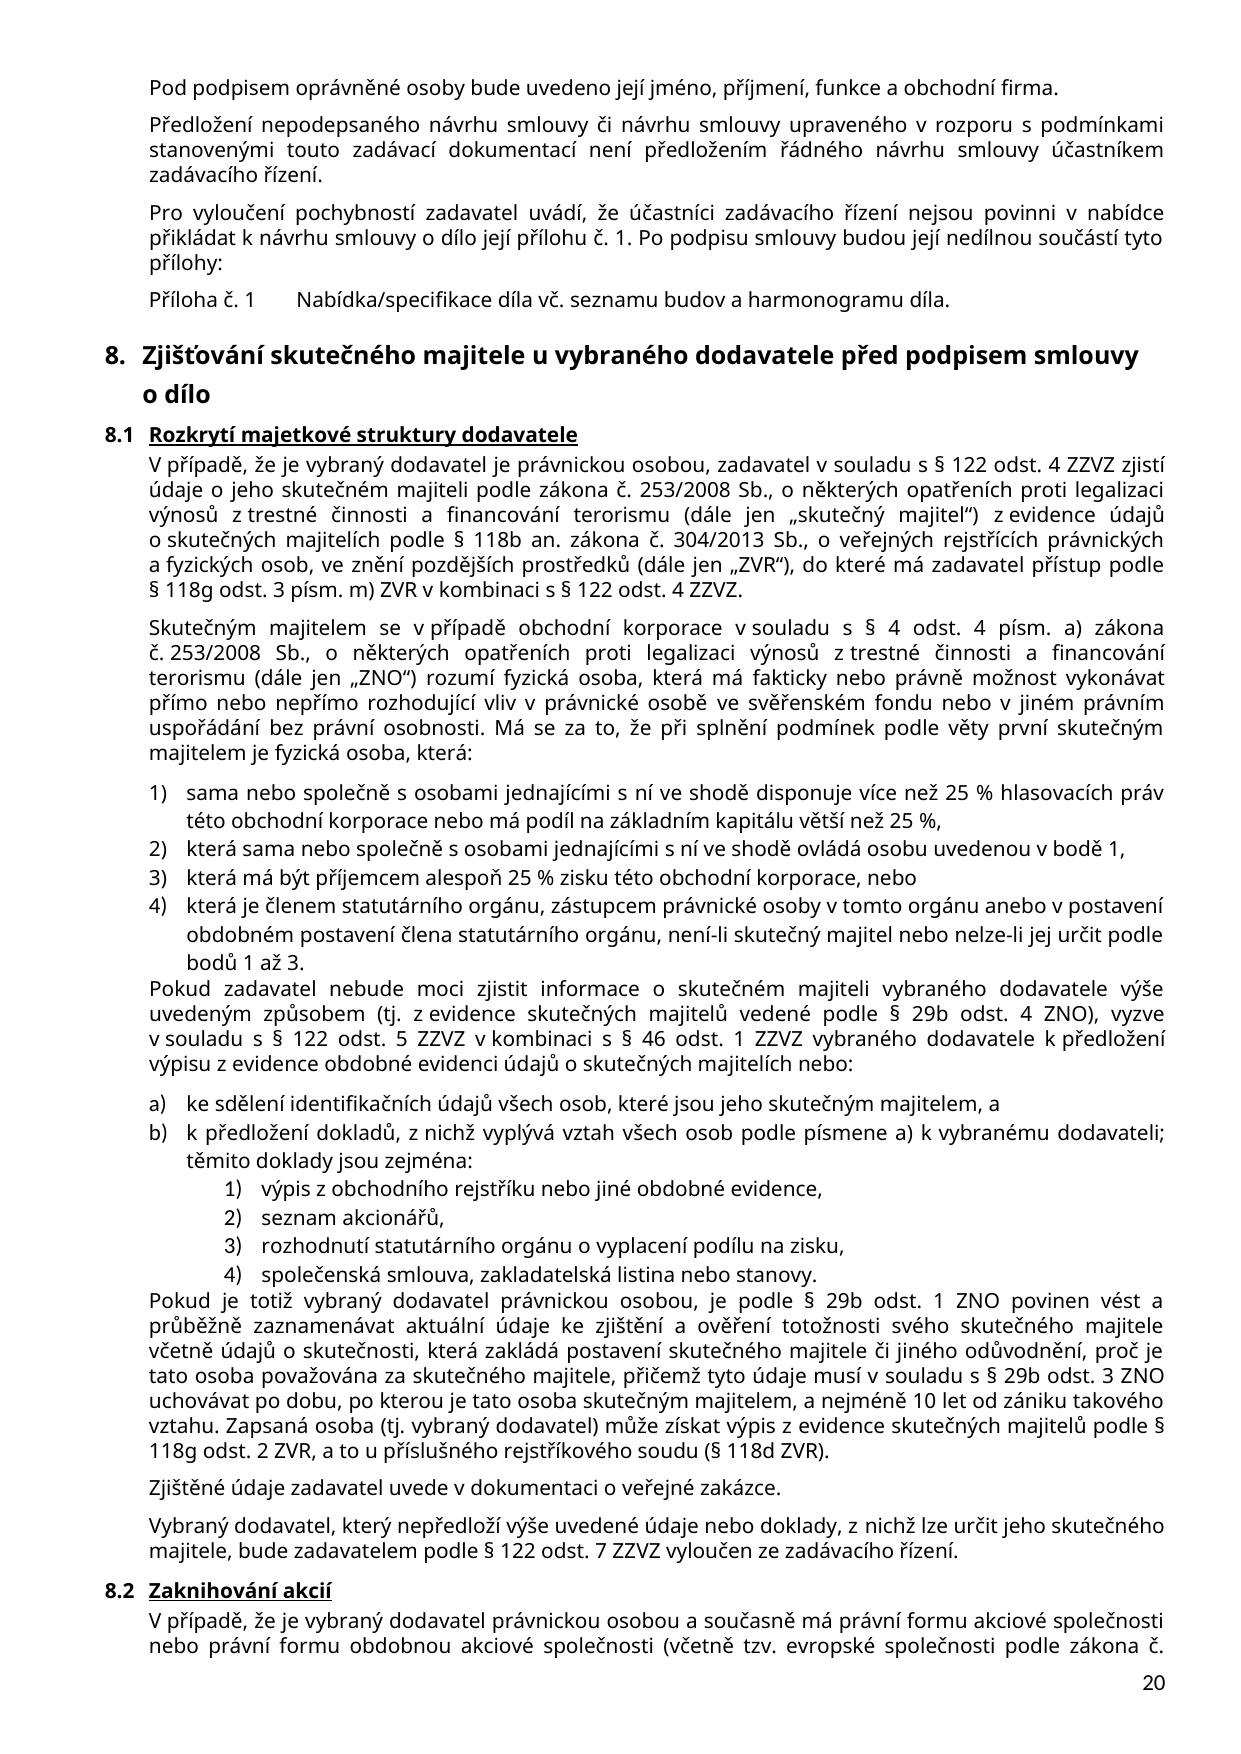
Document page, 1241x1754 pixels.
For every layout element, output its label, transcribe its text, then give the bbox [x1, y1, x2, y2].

text Zjištěné údaje zadavatel uvede v dokumentaci o veřejné zakázce. [75, 1476, 1165, 1501]
text Předložení nepodepsaného návrhu smlouvy či návrhu smlouvy upraveného v rozporu s podmínkami stanovenými touto zadávací dokumentací není předložením řádného návrhu smlouvy účastníkem zadávacího řízení. [149, 112, 1165, 187]
list seznam akcionářů, [224, 1203, 1165, 1231]
text Vybraný dodavatel, který nepředloží výše uvedené údaje nebo doklady, z nichž lze určit jeho skutečného majitele, bude zadavatelem podle § 122 odst. 7 ZZVZ vyloučen ze zadávacího řízení. [149, 1513, 1165, 1563]
text Příloha č. 1 Nabídka/specifikace díla vč. seznamu budov a harmonogramu díla. [75, 287, 1165, 312]
text Pokud je totiž vybraný dodavatel právnickou osobou, je podle § 29b odst. 1 ZNO povinen vést a průběžně zaznamenávat aktuální údaje ke zjištění a ověření totožnosti svého skutečného majitele včetně údajů o skutečnosti, která zakládá postavení skutečného majitele či jiného odůvodnění, proč je tato osoba považována za skutečného majitele, přičemž tyto údaje musí v souladu s § 29b odst. 3 ZNO uchovávat po dobu, po kterou je tato osoba skutečným majitelem, a nejméně 10 let od zániku takového vztahu. Zapsaná osoba (tj. vybraný dodavatel) může získat výpis z evidence skutečných majitelů podle § 118g odst. 2 ZVR, a to u příslušného rejstříkového soudu (§ 118d ZVR). [149, 1288, 1165, 1463]
text Pokud zadavatel nebude moci zjistit informace o skutečném majiteli vybraného dodavatele výše uvedeným způsobem (tj. z evidence skutečných majitelů vedené podle § 29b odst. 4 ZNO), vyzve v souladu s § 122 odst. 5 ZZVZ v kombinaci s § 46 odst. 1 ZZVZ vybraného dodavatele k předložení výpisu z evidence obdobné evidenci údajů o skutečných majitelích nebo: [149, 977, 1165, 1077]
list k předložení dokladů, z nichž vyplývá vztah všech osob podle písmene a) k vybranému dodavateli; těmito doklady jsou zejména: [149, 1118, 1165, 1174]
list která je členem statutárního orgánu, zástupcem právnické osoby v tomto orgánu anebo v postavení obdobném postavení člena statutárního orgánu, není-li skutečný majitel nebo nelze-li jej určit podle bodů 1 až 3. [149, 891, 1165, 977]
list která sama nebo společně s osobami jednajícími s ní ve shodě ovládá osobu uvedenou v bodě 1, [149, 834, 1165, 863]
text Skutečným majitelem se v případě obchodní korporace v souladu s § 4 odst. 4 písm. a) zákona č. 253/2008 Sb., o některých opatřeních proti legalizaci výnosů z trestné činnosti a financování terorismu (dále jen „ZNO“) rozumí fyzická osoba, která má fakticky nebo právně možnost vykonávat přímo nebo nepřímo rozhodující vliv v právnické osobě ve svěřenském fondu nebo v jiném právním uspořádání bez právní osobnosti. Má se za to, že při splnění podmínek podle věty první skutečným majitelem je fyzická osoba, která: [149, 615, 1165, 765]
list výpis z obchodního rejstříku nebo jiné obdobné evidence, [224, 1174, 1165, 1203]
list která má být příjemcem alespoň 25 % zisku této obchodní korporace, nebo [149, 863, 1165, 891]
list rozhodnutí statutárního orgánu o vyplacení podílu na zisku, [224, 1231, 1165, 1260]
subtitle Zjišťování skutečného majitele u vybraného dodavatele před podpisem smlouvy o dílo [104, 337, 1165, 411]
list společenská smlouva, zakladatelská listina nebo stanovy. [224, 1260, 1165, 1288]
text Pro vyloučení pochybností zadavatel uvádí, že účastníci zadávacího řízení nejsou povinni v nabídce přikládat k návrhu smlouvy o dílo její přílohu č. 1. Po podpisu smlouvy budou její nedílnou součástí tyto přílohy: [149, 200, 1165, 275]
text Pod podpisem oprávněné osoby bude uvedeno její jméno, příjmení, funkce a obchodní firma. [149, 75, 1165, 100]
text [149, 1608, 1165, 1658]
subtitle 8.1 Rozkrytí majetkové struktury dodavatele [75, 420, 1165, 448]
list ke sdělení identifikačních údajů všech osob, které jsou jeho skutečným majitelem, a [149, 1089, 1165, 1118]
subtitle 8.2 Zaknihování akcií [75, 1576, 1165, 1604]
text V případě, že je vybraný dodavatel je právnickou osobou, zadavatel v souladu s § 122 odst. 4 ZZVZ zjistí údaje o jeho skutečném majiteli podle zákona č. 253/2008 Sb., o některých opatřeních proti legalizaci výnosů z trestné činnosti a financování terorismu (dále jen „skutečný majitel“) z evidence údajů o skutečných majitelích podle § 118b an. zákona č. 304/2013 Sb., o veřejných rejstřících právnických a fyzických osob, ve znění pozdějších prostředků (dále jen „ZVR“), do které má zadavatel přístup podle § 118g odst. 3 písm. m) ZVR v kombinaci s § 122 odst. 4 ZZVZ. [149, 453, 1165, 603]
list sama nebo společně s osobami jednajícími s ní ve shodě disponuje více než 25 % hlasovacích práv této obchodní korporace nebo má podíl na základním kapitálu větší než 25 %, [149, 778, 1165, 834]
